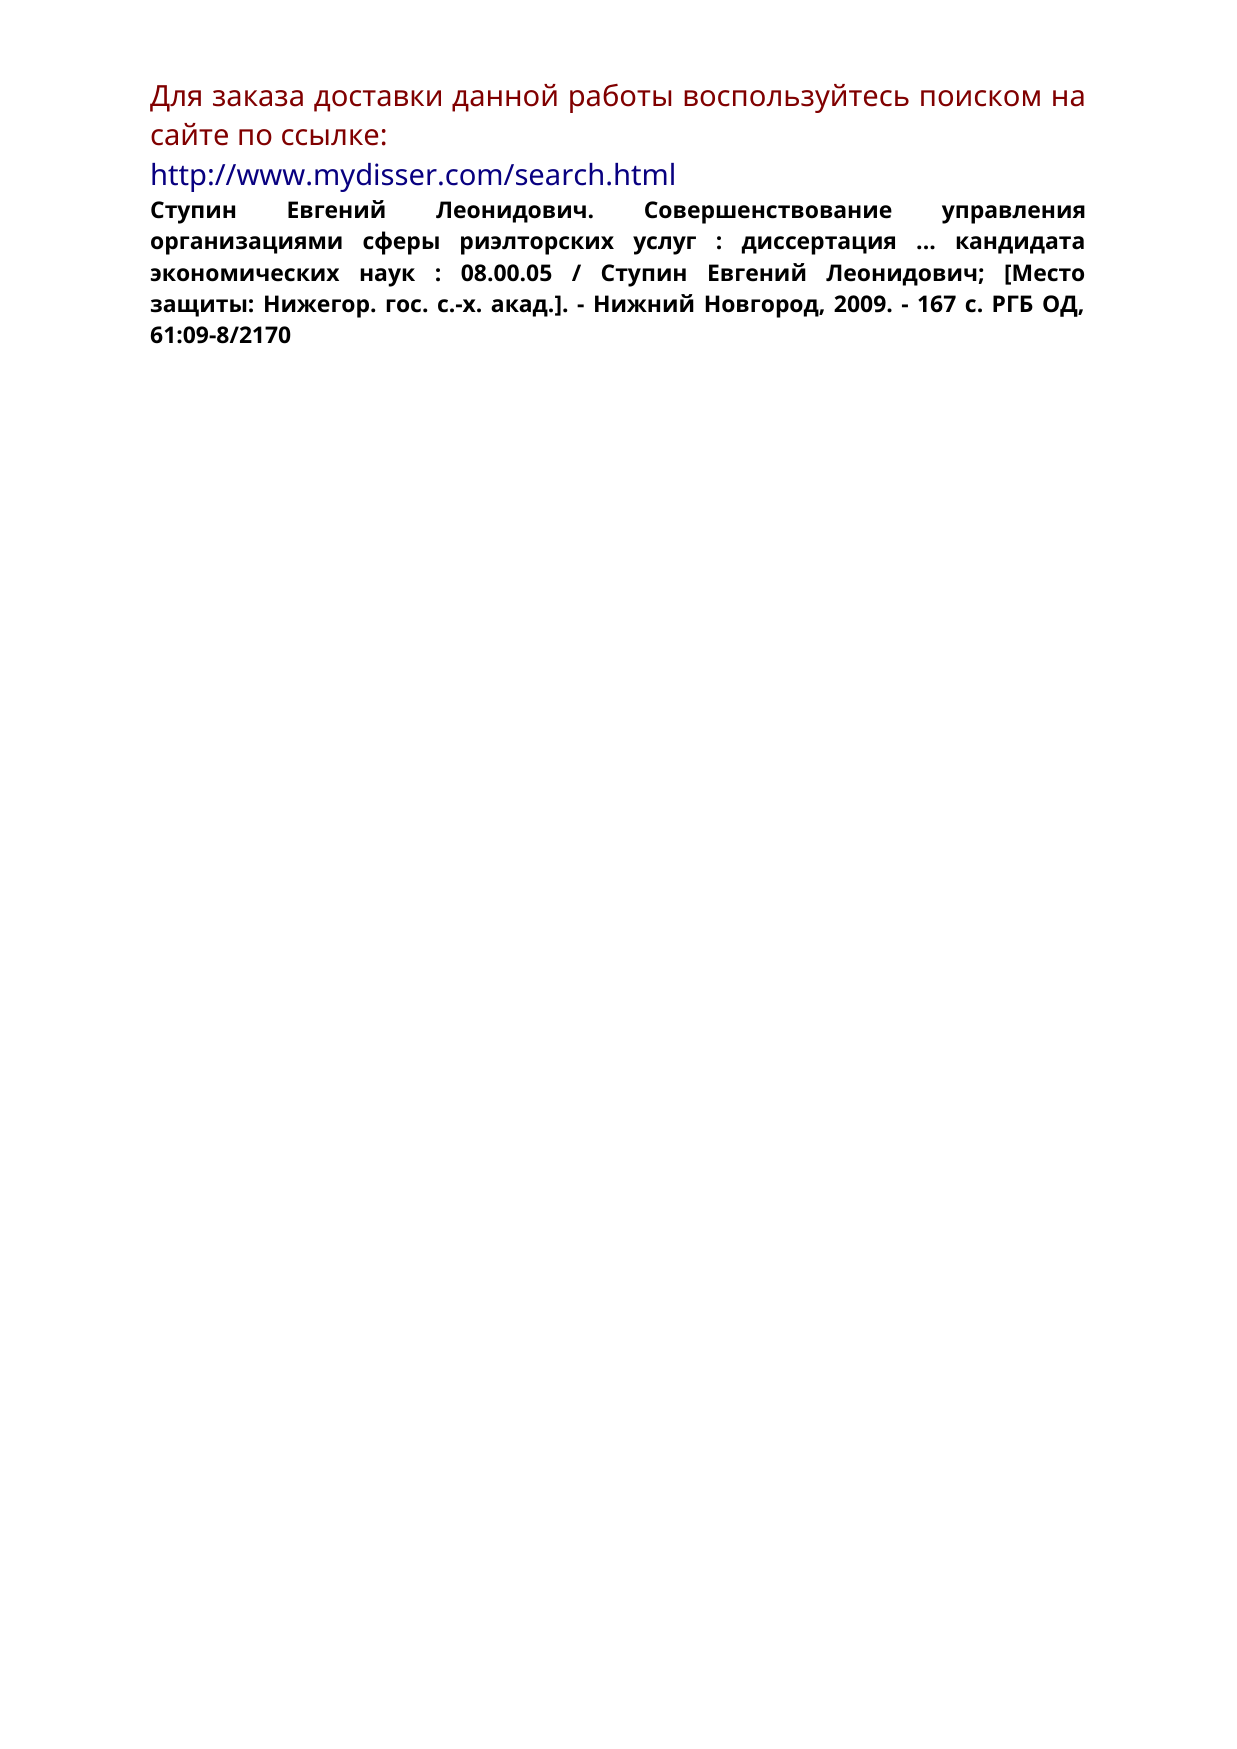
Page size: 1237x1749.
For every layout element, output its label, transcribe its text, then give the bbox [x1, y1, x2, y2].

text Ступин Евгений Леонидович. Совершенствование управления организациями сферы риэлторских услуг : диссертация ... кандидата экономических наук : 08.00.05 / Ступин Евгений Леонидович; [Место защиты: Нижегор. гос. с.-х. акад.]. - Нижний Новгород, 2009. - 167 с. РГБ ОД, 61:09-8/2170 [150, 194, 1086, 350]
